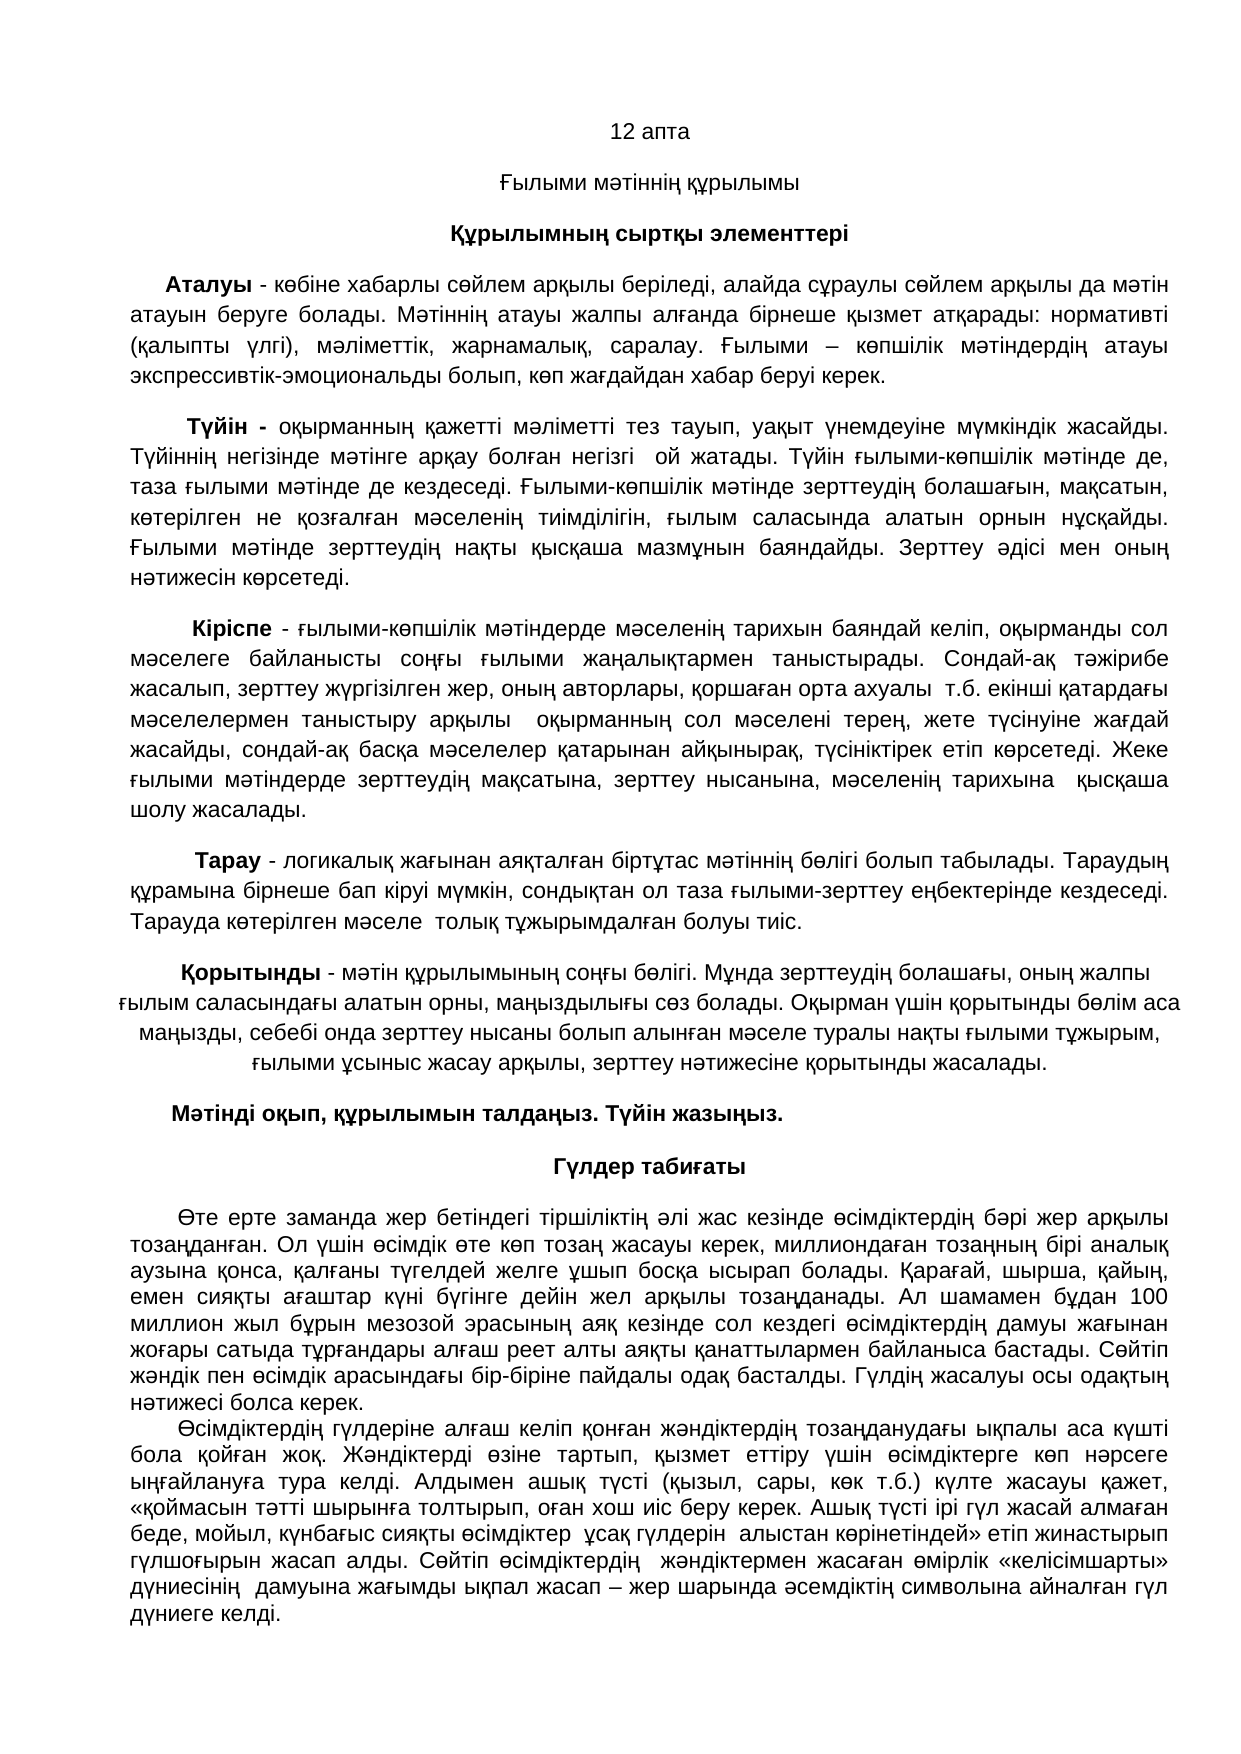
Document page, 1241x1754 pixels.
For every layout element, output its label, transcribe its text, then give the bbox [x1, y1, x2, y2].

text Қорытынды - мәтін құрылымының соңғы бөлігі. Мұнда зерттеудің болашағы, оның жалпы ғылым саласындағы алатын орны, маңыздылығы сөз болады. Оқырман үшін қорытынды бөлім аса маңызды, себебі онда зерттеу нысаны болып алынған мәселе туралы нақты ғылыми тұжырым, ғылыми ұсыныс жасау арқылы, зерттеу нәтижесіне қорытынды жасалады. [118, 959, 1181, 1076]
text Мәтінді оқып, құрылымын талдаңыз. Түйін жазыңыз. [171, 1100, 1169, 1127]
text Құрылымның сыртқы элементтері [130, 220, 1169, 247]
text Аталуы - көбіне хабарлы сөйлем арқылы беріледі, алайда сұраулы сөйлем арқылы да мәтін атауын беруге болады. Мәтіннің атауы жалпы алғанда бірнеше қызмет атқарады: нормативті (қалыпты үлгі), мәліметтік, жарнамалық, саралау. Ғылыми – көпшілік мәтіндердің атауы экспрессивтік-эмоциональды болып, көп жағдайдан хабар беруі керек. [130, 271, 1169, 388]
text Түйін - оқырманның қажетті мәліметті тез тауып, уақыт үнемдеуіне мүмкіндік жасайды. Түйіннің негізінде мәтінге арқау болған негізгі ой жатады. Түйін ғылыми-көпшілік мәтінде де, таза ғылыми мәтінде де кездеседі. Ғылыми-көпшілік мәтінде зерттеудің болашағын, мақсатын, көтерілген не қозғалған мәселенің тиімділігін, ғылым саласында алатын орнын нұсқайды. Ғылыми мәтінде зерттеудің нақты қысқаша мазмұнын баяндайды. Зерттеу әдісі мен оның нәтижесін көрсетеді. [130, 413, 1169, 590]
text Ғылыми мәтіннің құрылымы [118, 169, 1181, 196]
text Өте ерте заманда жер бетіндегі тіршіліктің әлі жас кезінде өсімдіктердің бәрі жер арқылы тозаңданған. Ол үшін өсімдік өте көп тозаң жасауы керек, миллиондаған тозаңның бірі аналық аузына қонса, қалғаны түгелдей желге ұшып босқа ысырап болады. Қарағай, шырша, қайың, емен сияқты ағаштар күні бүгінге дейін жел арқылы тозаңданады. Ал шамамен бұдан 100 миллион жыл бұрын мезозой эрасының аяқ кезінде сол кездегі өсімдіктердің дамуы жағынан жоғары сатыда тұрғандары алғаш реет алты аяқты қанаттылармен байланыса бастады. Сөйтіп жәндік пен өсімдік арасындағы бір-біріне пайдалы одақ басталды. Гүлдің жасалуы осы одақтың нәтижесі болса керек. [130, 1204, 1169, 1415]
text Өсімдіктердің гүлдеріне алғаш келіп қонған жәндіктердің тозаңданудағы ықпалы аса күшті бола қойған жоқ. Жәндіктерді өзіне тартып, қызмет еттіру үшін өсімдіктерге көп нәрсеге ыңғайлануға тура келді. Алдымен ашық түсті (қызыл, сары, көк т.б.) күлте жасауы қажет, «қоймасын тәтті шырынға толтырып, оған хош иіс беру керек. Ашық түсті ірі гүл жасай алмаған беде, мойыл, күнбағыс сияқты өсімдіктер ұсақ гүлдерін алыстан көрінетіндей» етіп жинастырып гүлшоғырын жасап алды. Сөйтіп өсімдіктердің жәндіктермен жасаған өмірлік «келісімшарты» дүниесінің дамуына жағымды ықпал жасап – жер шарында әсемдіктің символына айналған гүл дүниеге келді. [130, 1415, 1169, 1626]
text 12 апта [118, 118, 1181, 144]
text Кіріспе - ғылыми-көпшілік мәтіндерде мәселенің тарихын баяндай келіп, оқырманды сол мәселеге байланысты соңғы ғылыми жаңалықтармен таныстырады. Сондай-ақ тәжірибе жасалып, зерттеу жүргізілген жер, оның авторлары, қоршаған орта ахуалы т.б. екінші қатардағы мәселелермен таныстыру арқылы оқырманның сол мәселені терең, жете түсінуіне жағдай жасайды, сондай-ақ басқа мәселелер қатарынан айқынырақ, түсініктірек етіп көрсетеді. Жеке ғылыми мәтіндерде зерттеудің мақсатына, зерттеу нысанына, мәселенің тарихына қысқаша шолу жасалады. [130, 615, 1169, 823]
text Гүлдер табиғаты [130, 1153, 1169, 1179]
text Тарау - логикалық жағынан аяқталған біртұтас мәтіннің бөлігі болып табылады. Тараудың құрамына бірнеше бап кіруі мүмкін, сондықтан ол таза ғылыми-зерттеу еңбектерінде кездеседі. Тарауда көтерілген мәселе толық тұжырымдалған болуы тиіс. [130, 847, 1169, 934]
